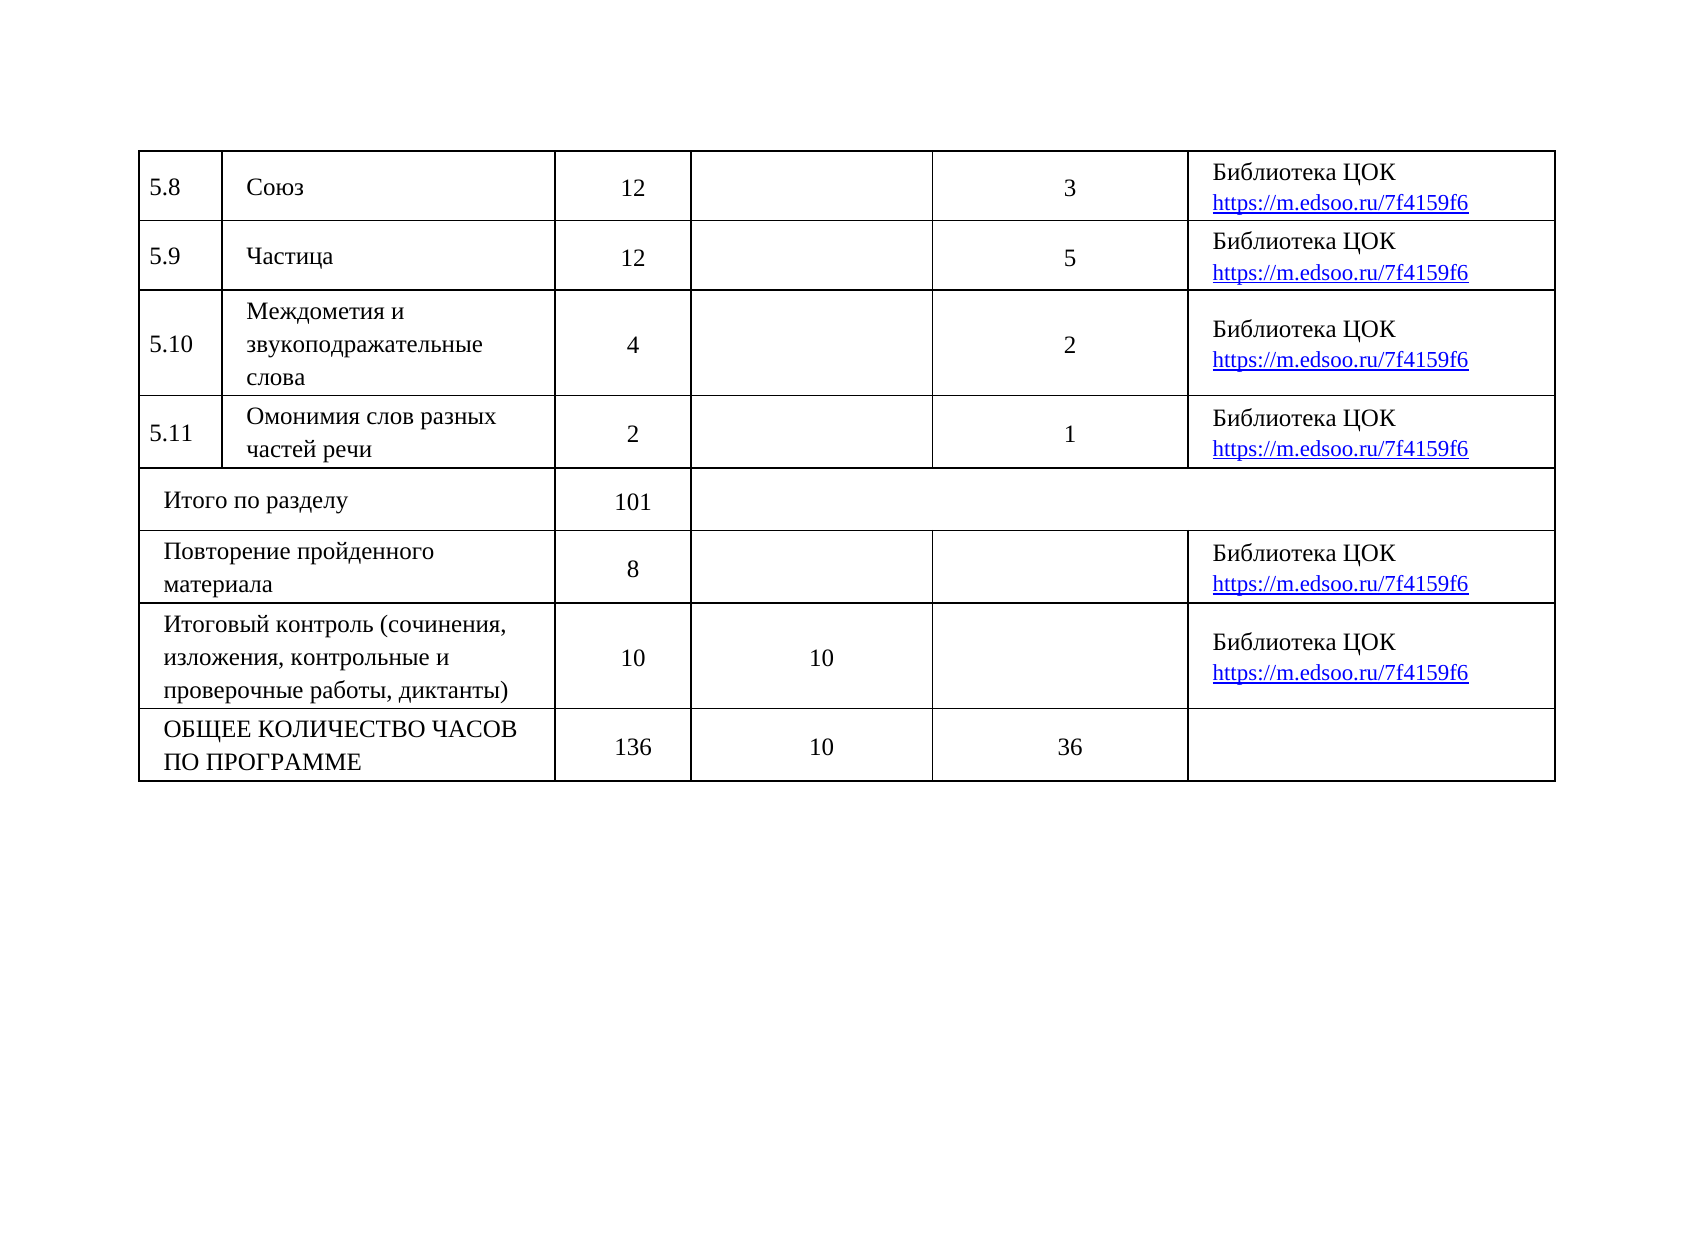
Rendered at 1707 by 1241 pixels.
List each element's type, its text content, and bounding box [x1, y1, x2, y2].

table_cell 8 [556, 531, 690, 602]
table_cell 4 [556, 291, 690, 394]
table_cell Частица [223, 221, 554, 289]
table_cell 2 [556, 396, 690, 467]
table_cell Междометия и звукоподражательные слова [223, 291, 554, 394]
table_cell [933, 604, 1187, 707]
table_cell 136 [556, 709, 690, 780]
table_cell [692, 152, 932, 219]
table_cell [692, 396, 932, 467]
table_cell 5.9 [140, 221, 221, 289]
table_cell 5.8 [140, 152, 221, 219]
table_cell Омонимия слов разных частей речи [223, 396, 554, 467]
table_cell [933, 531, 1187, 602]
table_cell [692, 531, 932, 602]
table_cell 36 [933, 709, 1187, 780]
table_cell ОБЩЕЕ КОЛИЧЕСТВО ЧАСОВ ПО ПРОГРАММЕ [140, 709, 554, 780]
table_cell Союз [223, 152, 554, 219]
table_cell 1 [933, 396, 1187, 467]
table_cell 10 [556, 604, 690, 707]
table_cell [1189, 291, 1554, 394]
table_cell 5.11 [140, 396, 221, 467]
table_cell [1189, 221, 1554, 289]
table_cell [1189, 709, 1554, 780]
table_cell Итого по разделу [140, 469, 554, 530]
table_cell [692, 221, 932, 289]
table_cell 3 [933, 152, 1187, 219]
table_cell Библиотека ЦОК https://m.edsoo.ru/7f4159f6 [1189, 604, 1554, 707]
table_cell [1189, 152, 1554, 219]
table_cell 12 [556, 221, 690, 289]
table_cell Повторение пройденного материала [140, 531, 554, 602]
table_cell Библиотека ЦОК https://m.edsoo.ru/7f4159f6 [1189, 531, 1554, 602]
table_cell [692, 291, 932, 394]
table_cell 12 [556, 152, 690, 219]
table_cell 10 [692, 604, 932, 707]
table_cell 101 [556, 469, 690, 530]
table_cell 5.10 [140, 291, 221, 394]
table_cell Итоговый контроль (сочинения, изложения, контрольные и проверочные работы, диктанты) [140, 604, 554, 707]
table_cell 2 [933, 291, 1187, 394]
table_cell 10 [692, 709, 932, 780]
table_cell Библиотека ЦОК https://m.edsoo.ru/7f4159f6 [1189, 396, 1554, 467]
table_cell [692, 469, 1554, 530]
table_cell 5 [933, 221, 1187, 289]
